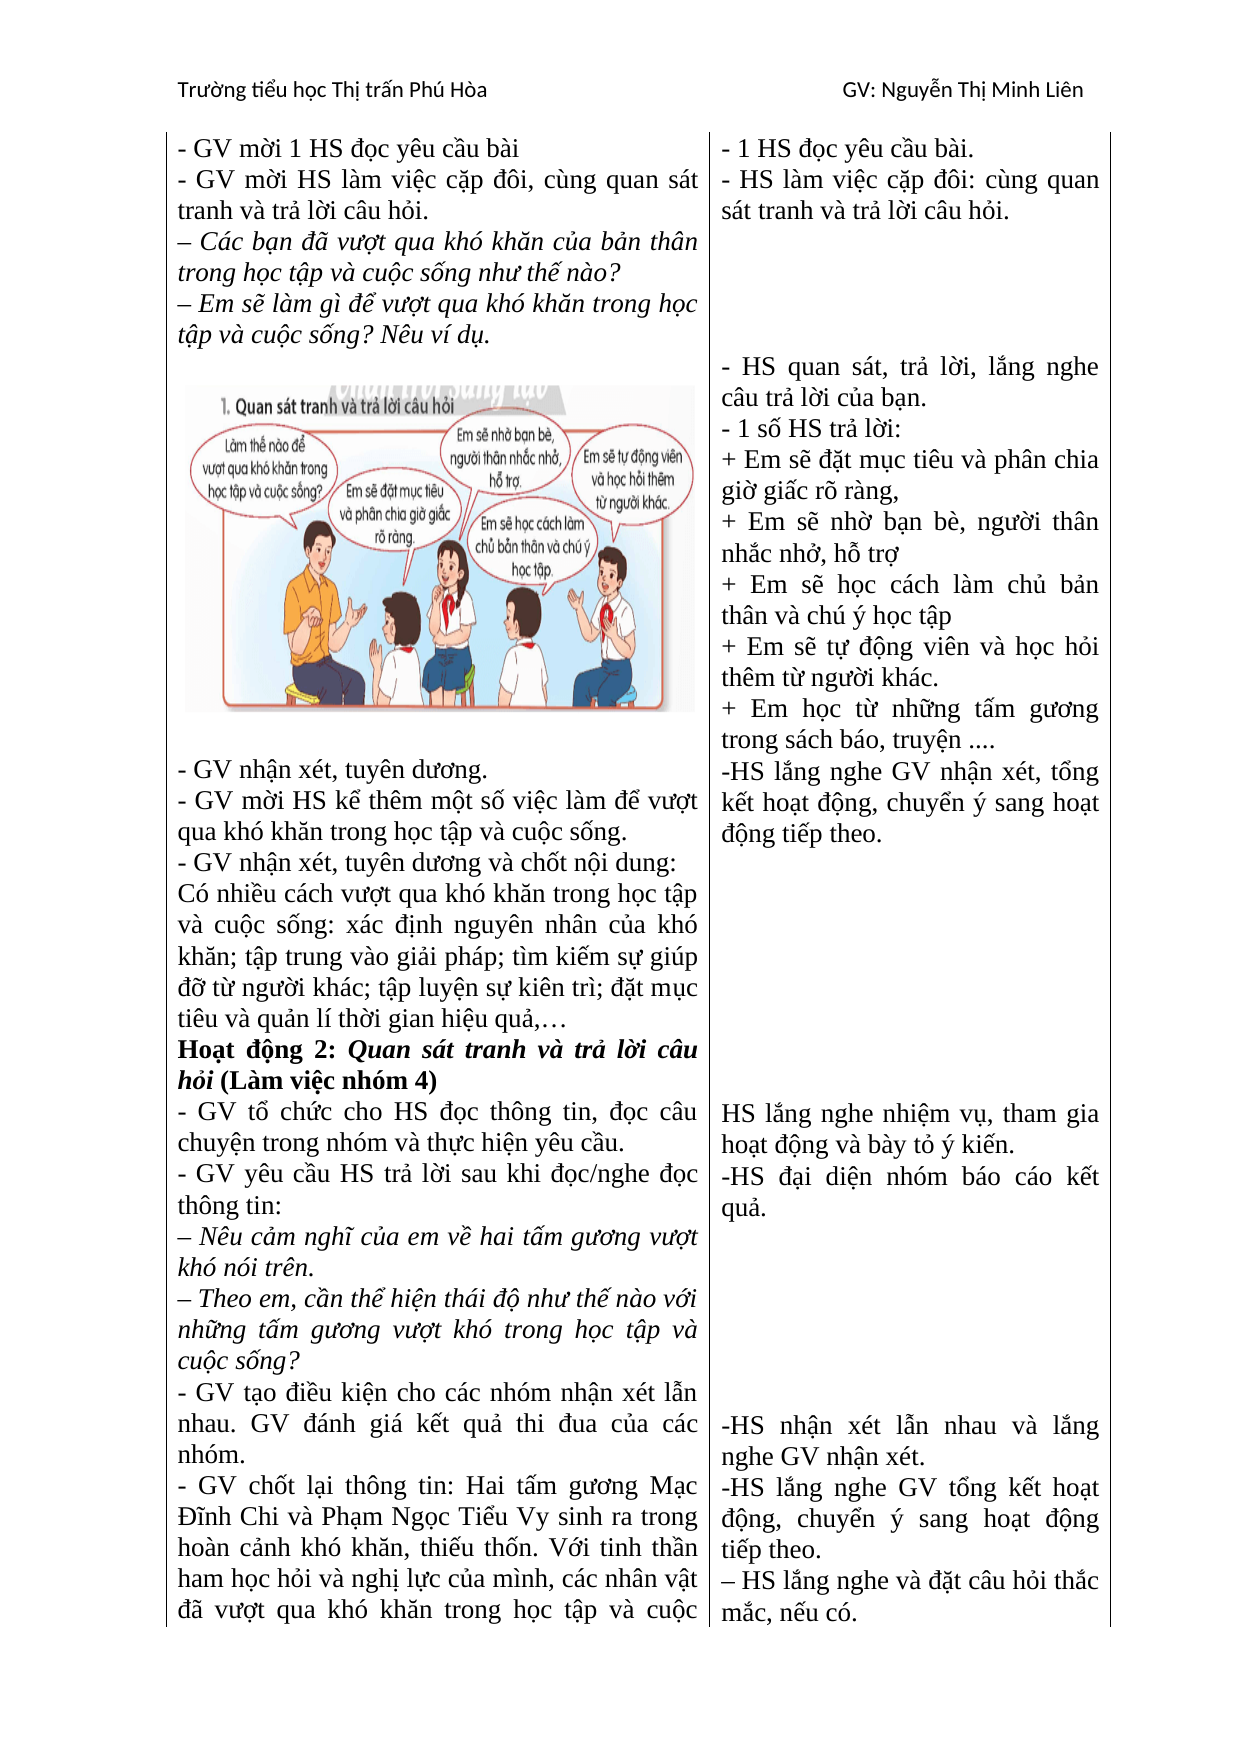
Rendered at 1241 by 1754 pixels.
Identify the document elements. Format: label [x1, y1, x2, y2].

table_cell [167, 132, 709, 1627]
table_cell [710, 132, 1110, 1627]
picture [177, 381, 701, 722]
